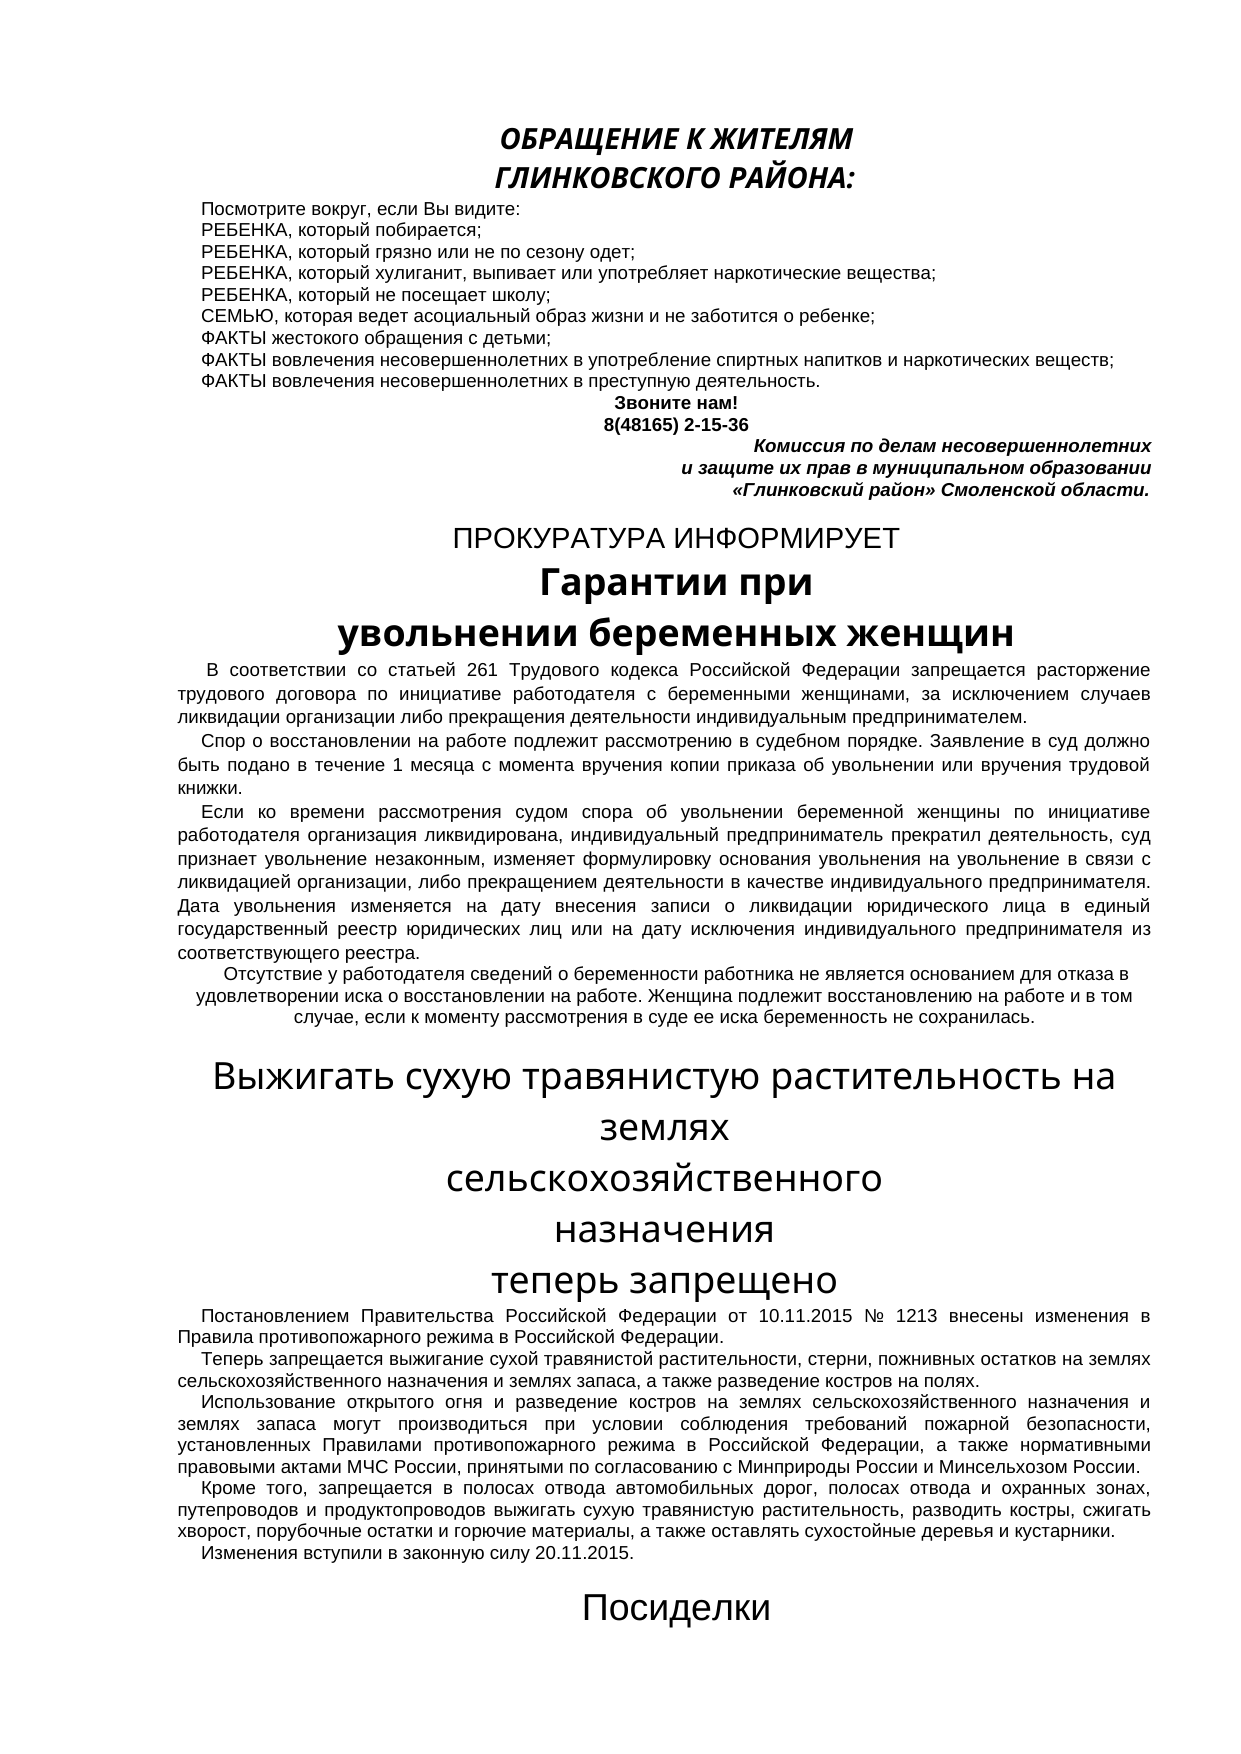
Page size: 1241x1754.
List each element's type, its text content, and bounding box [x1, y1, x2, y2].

text Изменения вступили в законную силу 20.11.2015. [177, 1542, 1152, 1563]
text Спор о восстановлении на работе подлежит рассмотрению в судебном порядке. Заявление в суд должно быть подано в течение 1 месяца с момента вручения копии приказа об увольнении или вручения трудовой книжки. [177, 728, 1152, 798]
text ФАКТЫ вовлечения несовершеннолетних в употребление спиртных напитков и наркотических веществ; [177, 348, 1152, 370]
text и защите их прав в муниципальном образовании [177, 457, 1152, 478]
text РЕБЕНКА, который не посещает школу; [177, 284, 1152, 305]
text СЕМЬЮ, которая ведет асоциальный образ жизни и не заботится о ребенке; [177, 305, 1152, 327]
text В соответствии со статьей 261 Трудового кодекса Российской Федерации запрещается расторжение трудового договора по инициативе работодателя с беременными женщинами, за исключением случаев ликвидации организации либо прекращения деятельности индивидуальным предпринимателем. [177, 657, 1152, 728]
text Посиделки [177, 1585, 1152, 1628]
text ПРОКУРАТУРА ИНФОРМИРУЕТ [177, 522, 1152, 555]
text назначения [177, 1203, 1152, 1254]
text Отсутствие у работодателя сведений о беременности работника не является основанием для отказа в удовлетворении иска о восстановлении на работе. Женщина подлежит восстановлению на работе и в том случае, если к моменту рассмотрения в суде ее иска беременность не сохранилась. [177, 963, 1152, 1028]
text сельскохозяйственного [177, 1152, 1152, 1203]
text Постановлением Правительства Российской Федерации от 10.11.2015 № 1213 внесены изменения в Правила противопожарного режима в Российской Федерации. [177, 1305, 1152, 1348]
text РЕБЕНКА, который побирается; [177, 219, 1152, 241]
text теперь запрещено [177, 1254, 1152, 1305]
text Звоните нам! [177, 392, 1152, 413]
text Комиссия по делам несовершеннолетних [177, 435, 1152, 457]
text ГЛИНКОВСКОГО РАЙОНА: [177, 158, 1152, 197]
text Теперь запрещается выжигание сухой травянистой растительности, стерни, пожнивных остатков на землях сельскохозяйственного назначения и землях запаса, а также разведение костров на полях. [177, 1348, 1152, 1391]
text ФАКТЫ жестокого обращения с детьми; [177, 327, 1152, 348]
text Выжигать сухую травянистую растительность на землях [177, 1049, 1152, 1152]
text Гарантии при [177, 555, 1152, 606]
text Посмотрите вокруг, если Вы видите: [177, 197, 1152, 219]
text РЕБЕНКА, который грязно или не по сезону одет; [177, 241, 1152, 262]
text 8(48165) 2-15-36 [177, 413, 1152, 435]
text ФАКТЫ вовлечения несовершеннолетних в преступную деятельность. [177, 370, 1152, 392]
text Если ко времени рассмотрения судом спора об увольнении беременной женщины по инициативе работодателя организация ликвидирована, индивидуальный предприниматель прекратил деятельность, суд признает увольнение незаконным, изменяет формулировку основания увольнения на увольнение в связи с ликвидацией организации, либо прекращением деятельности в качестве индивидуального предпринимателя. Дата увольнения изменяется на дату внесения записи о ликвидации юридического лица в единый государственный реестр юридических лиц или на дату исключения индивидуального предпринимателя из соответствующего реестра. [177, 798, 1152, 963]
text Использование открытого огня и разведение костров на землях сельскохозяйственного назначения и землях запаса могут производиться при условии соблюдения требований пожарной безопасности, установленных Правилами противопожарного режима в Российской Федерации, а также нормативными правовыми актами МЧС России, принятыми по согласованию с Минприроды России и Минсельхозом России. [177, 1391, 1152, 1477]
text РЕБЕНКА, который хулиганит, выпивает или употребляет наркотические вещества; [177, 262, 1152, 284]
text Кроме того, запрещается в полосах отвода автомобильных дорог, полосах отвода и охранных зонах, путепроводов и продуктопроводов выжигать сухую травянистую растительность, разводить костры, сжигать хворост, порубочные остатки и горючие материалы, а также оставлять сухостойные деревья и кустарники. [177, 1477, 1152, 1542]
text ОБРАЩЕНИЕ К ЖИТЕЛЯМ [177, 118, 1152, 158]
text «Глинковский район» Смоленской области. [177, 478, 1152, 500]
text увольнении беременных женщин [177, 606, 1152, 657]
